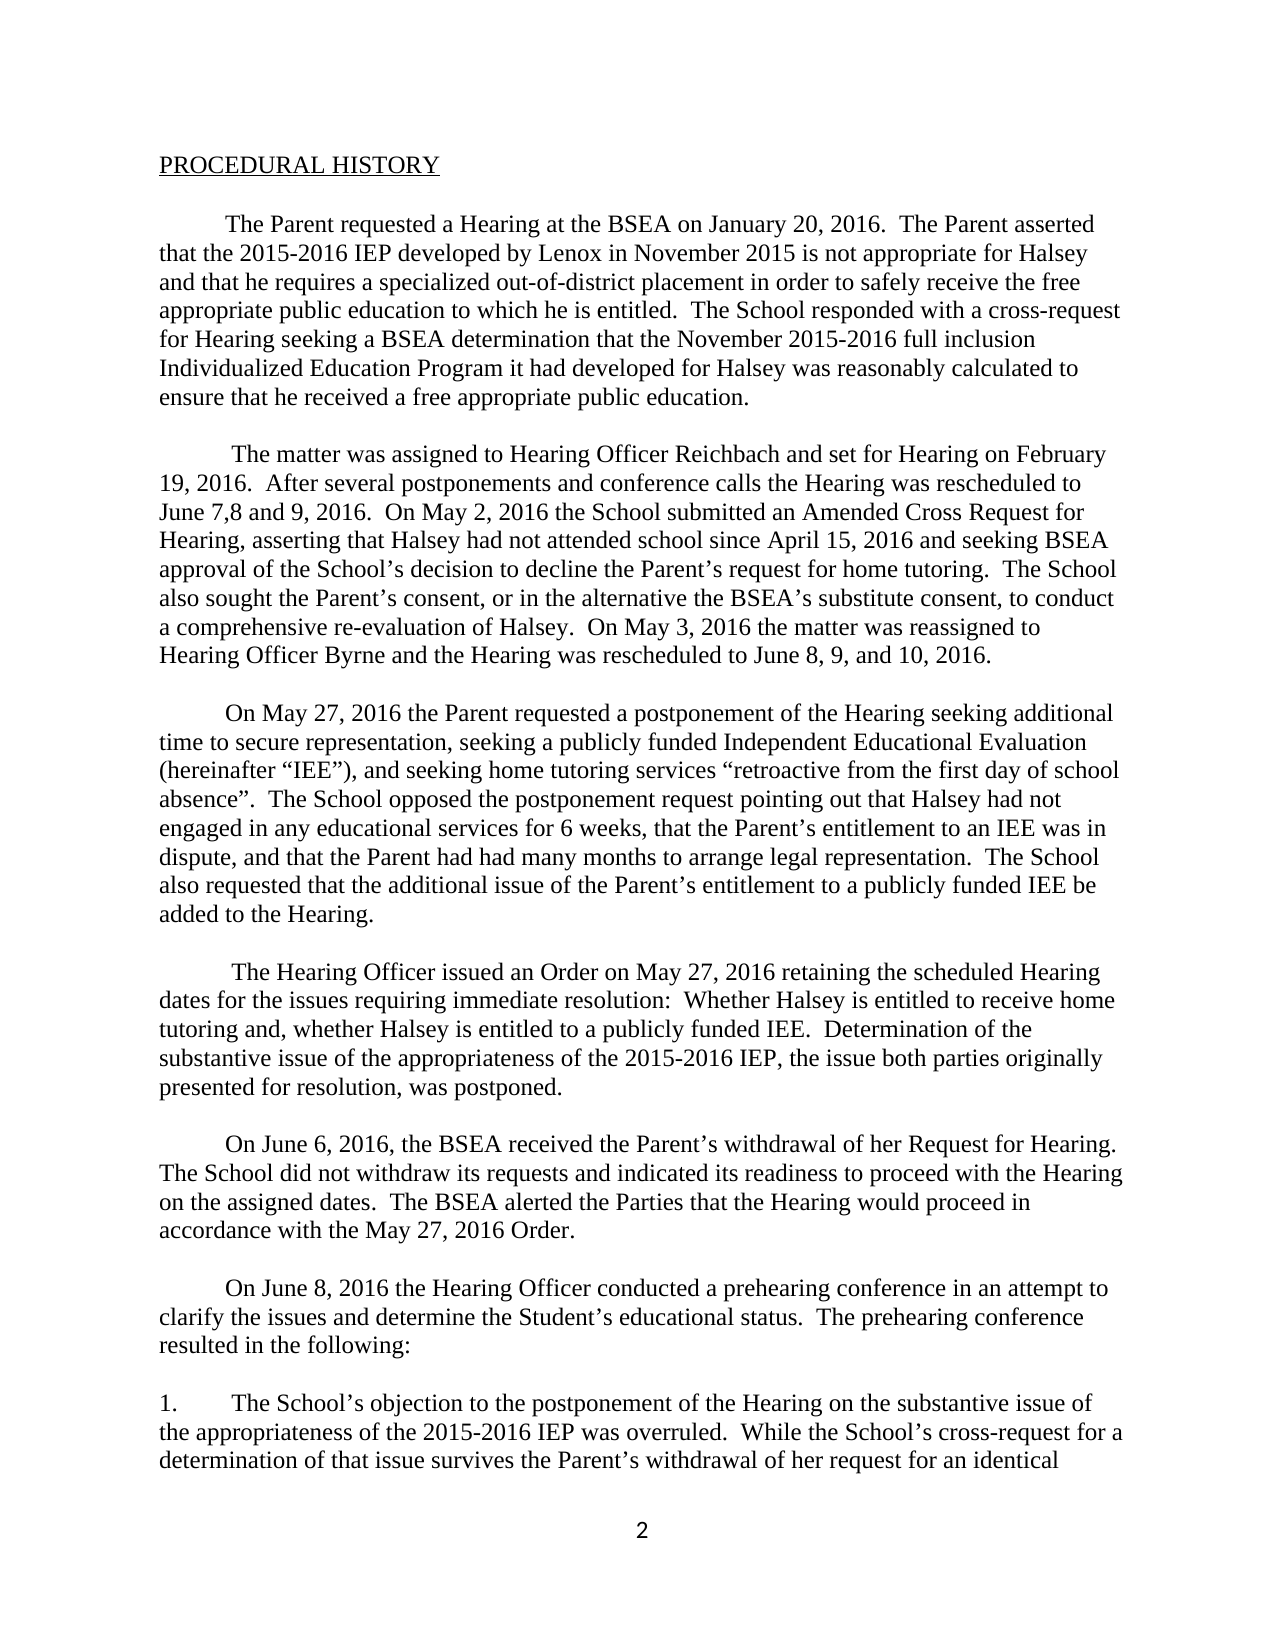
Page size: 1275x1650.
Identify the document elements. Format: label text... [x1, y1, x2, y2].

text On June 8, 2016 the Hearing Officer conducted a prehearing conference in an attempt to clarify the issues and determine the Student’s educational status. The prehearing conference resulted in the following: [159, 1273, 1125, 1359]
text The Parent requested a Hearing at the BSEA on January 20, 2016. The Parent asserted that the 2015-2016 IEP developed by Lenox in November 2015 is not appropriate for Halsey and that he requires a specialized out-of-district placement in order to safely receive the free appropriate public education to which he is entitled. The School responded with a cross-request for Hearing seeking a BSEA determination that the November 2015-2016 full inclusion Individualized Education Program it had developed for Halsey was reasonably calculated to ensure that he received a free appropriate public education. [159, 209, 1125, 411]
text The Hearing Officer issued an Order on May 27, 2016 retaining the scheduled Hearing dates for the issues requiring immediate resolution: Whether Halsey is entitled to receive home tutoring and, whether Halsey is entitled to a publicly funded IEE. Determination of the substantive issue of the appropriateness of the 2015-2016 IEP, the issue both parties originally presented for resolution, was postponed. [159, 957, 1125, 1101]
text On June 6, 2016, the BSEA received the Parent’s withdrawal of her Request for Hearing. The School did not withdraw its requests and indicated its readiness to proceed with the Hearing on the assigned dates. The BSEA alerted the Parties that the Hearing would proceed in accordance with the May 27, 2016 Order. [159, 1129, 1125, 1244]
text The matter was assigned to Hearing Officer Reichbach and set for Hearing on February 19, 2016. After several postponements and conference calls the Hearing was rescheduled to June 7,8 and 9, 2016. On May 2, 2016 the School submitted an Amended Cross Request for Hearing, asserting that Halsey had not attended school since April 15, 2016 and seeking BSEA approval of the School’s decision to decline the Parent’s request for home tutoring. The School also sought the Parent’s consent, or in the alternative the BSEA’s substitute consent, to conduct a comprehensive re-evaluation of Halsey. On May 3, 2016 the matter was reassigned to Hearing Officer Byrne and the Hearing was rescheduled to June 8, 9, and 10, 2016. [159, 439, 1125, 669]
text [159, 1388, 1125, 1474]
text On May 27, 2016 the Parent requested a postponement of the Hearing seeking additional time to secure representation, seeking a publicly funded Independent Educational Evaluation (hereinafter “IEE”), and seeking home tutoring services “retroactive from the first day of school absence”. The School opposed the postponement request pointing out that Halsey had not engaged in any educational services for 6 weeks, that the Parent’s entitlement to an IEE was in dispute, and that the Parent had had many months to arrange legal representation. The School also requested that the additional issue of the Parent’s entitlement to a publicly funded IEE be added to the Hearing. [159, 698, 1125, 928]
text PROCEDURAL HISTORY [159, 150, 1125, 209]
